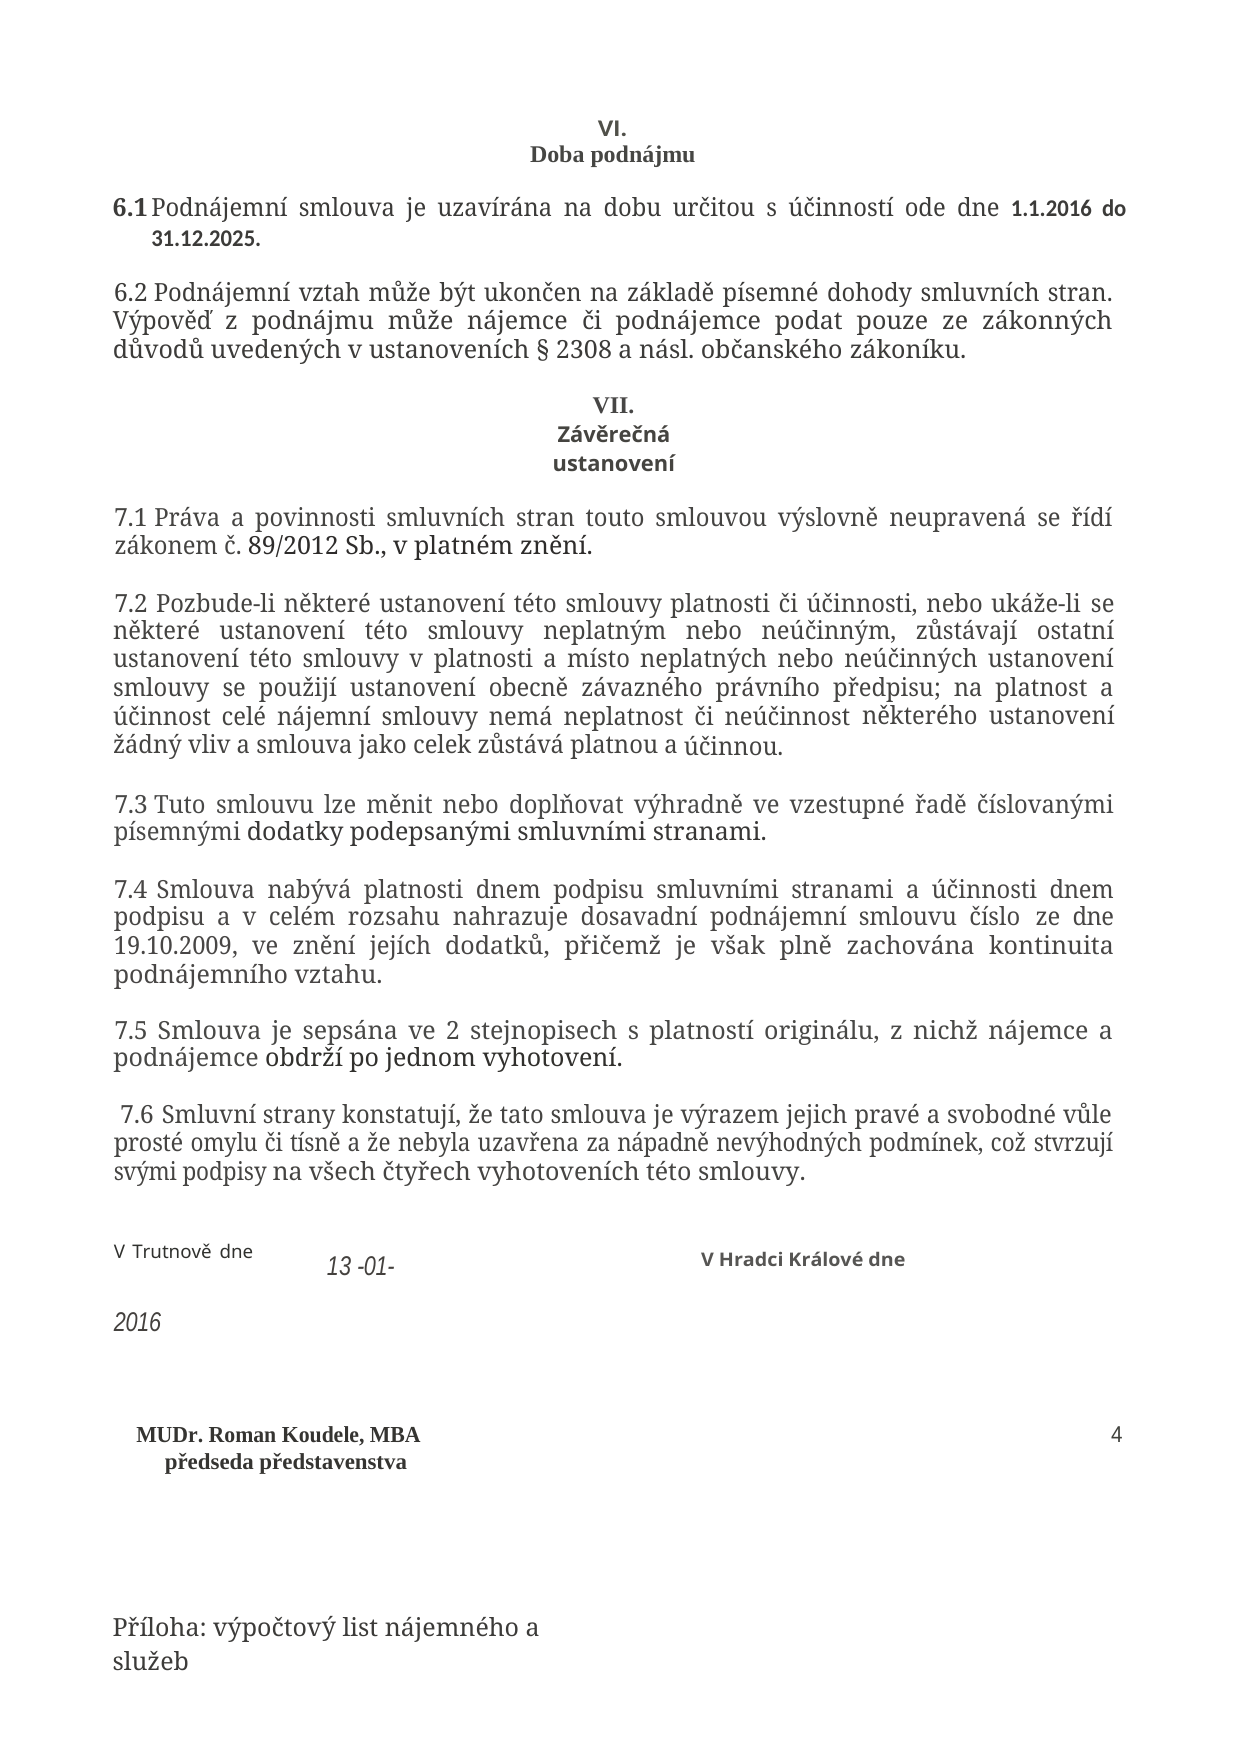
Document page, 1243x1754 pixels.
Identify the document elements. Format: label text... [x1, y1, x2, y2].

text MUDr. Roman Koudele, MBA předseda představenstva [136, 1421, 508, 1474]
list Smlouva je sepsána ve 2 stejnopisech s platností originálu, z nichž nájemce a podnájemce obdrží po jednom vyhotovení. [113, 1017, 1114, 1073]
text VI. [497, 114, 728, 142]
list Práva a povinnosti smluvních stran touto smlouvou výslovně neupravená se řídí zákonem č. 89/2012 Sb., v platném znění. [114, 504, 1113, 562]
text Příloha: výpočtový list nájemného a služeb [112, 1608, 622, 1678]
list Pozbude-li některé ustanovení této smlouvy platnosti či účinnosti, nebo ukáže-li se některé ustanovení této smlouvy neplatným nebo neúčinným, zůstávají ostatní ustanovení této smlouvy v platnosti a místo neplatných nebo neúčinných ustanovení smlouvy se použijí ustanovení obecně závazného právního předpisu; na platnost a účinnost celé nájemní smlouvy nemá neplatnost či neúčinnost některého ustanovení žádný vliv a smlouva jako celek zůstává platnou a účinnou. [113, 590, 1114, 762]
list Podnájemní vztah může být ukončen na základě písemné dohody smluvních stran. Výpověď z podnájmu může nájemce či podnájemce podat pouze ze zákonných důvodů uvedených v ustanoveních § 2308 a násl. občanského zákoníku. [113, 279, 1113, 366]
list Tuto smlouvu lze měnit nebo doplňovat výhradně ve vzestupné řadě číslovanými písemnými dodatky podepsanými smluvními stranami. [114, 791, 1114, 848]
text Závěrečná ustanovení [500, 419, 728, 478]
list Smlouva nabývá platnosti dnem podpisu smluvními stranami a účinnosti dnem podpisu a v celém rozsahu nahrazuje dosavadní podnájemní smlouvu číslo ze dne 19.10.2009, ve znění jejích dodatků, přičemž je však plně zachována kontinuita podnájemního vztahu. [113, 875, 1114, 991]
text V Hradci Králové dne [701, 1246, 1126, 1272]
text VII. [499, 391, 728, 418]
text Doba podnájmu [498, 142, 728, 168]
list Podnájemní smlouva je uzavírána na dobu určitou s účinností ode dne 1.1.2016 do 31.12.2025. [112, 189, 1126, 253]
text V Trutnově dne 13 -01- 2016 [114, 1233, 447, 1337]
text 4 [709, 1421, 1122, 1448]
list Smluvní strany konstatují, že tato smlouva je výrazem jejich pravé a svobodné vůle prosté omylu či tísně a že nebyla uzavřena za nápadně nevýhodných podmínek, což stvrzují svými podpisy na všech čtyřech vyhotoveních této smlouvy. [113, 1101, 1113, 1187]
